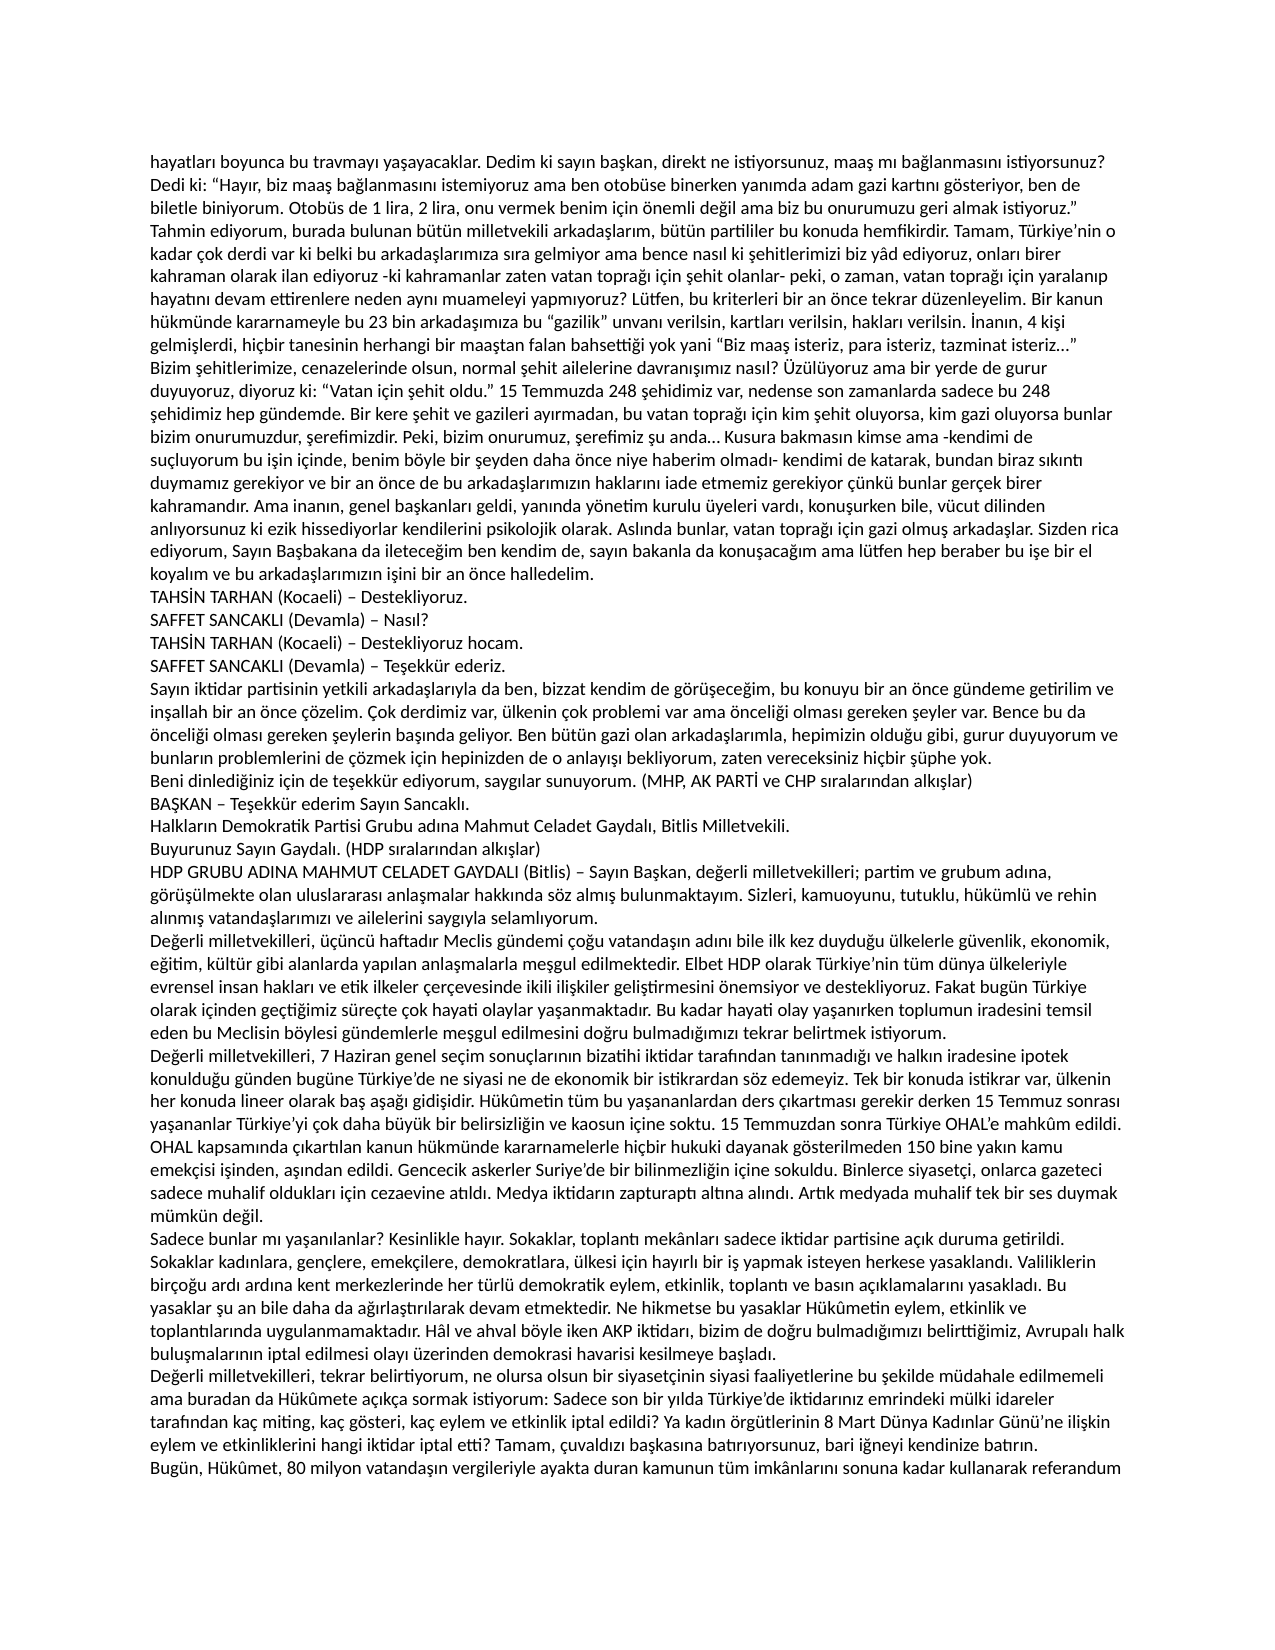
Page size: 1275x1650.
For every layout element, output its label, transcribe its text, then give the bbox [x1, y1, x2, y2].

text Beni dinlediğiniz için de teşekkür ediyorum, saygılar sunuyorum. (MHP, AK PARTİ ve CHP sıralarından alkışlar) [150, 769, 1125, 792]
text Sadece bunlar mı yaşanılanlar? Kesinlikle hayır. Sokaklar, toplantı mekânları sadece iktidar partisine açık duruma getirildi. Sokaklar kadınlara, gençlere, emekçilere, demokratlara, ülkesi için hayırlı bir iş yapmak isteyen herkese yasaklandı. Valiliklerin birçoğu ardı ardına kent merkezlerinde her türlü demokratik eylem, etkinlik, toplantı ve basın açıklamalarını yasakladı. Bu yasaklar şu an bile daha da ağırlaştırılarak devam etmektedir. Ne hikmetse bu yasaklar Hükûmetin eylem, etkinlik ve toplantılarında uygulanmamaktadır. Hâl ve ahval böyle iken AKP iktidarı, bizim de doğru bulmadığımızı belirttiğimiz, Avrupalı halk buluşmalarının iptal edilmesi olayı üzerinden demokrasi havarisi kesilmeye başladı. [150, 1227, 1125, 1364]
text BAŞKAN – Teşekkür ederim Sayın Sancaklı. [150, 792, 1125, 814]
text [150, 150, 1125, 356]
text Değerli milletvekilleri, üçüncü haftadır Meclis gündemi çoğu vatandaşın adını bile ilk kez duyduğu ülkelerle güvenlik, ekonomik, eğitim, kültür gibi alanlarda yapılan anlaşmalarla meşgul edilmektedir. Elbet HDP olarak Türkiye’nin tüm dünya ülkeleriyle evrensel insan hakları ve etik ilkeler çerçevesinde ikili ilişkiler geliştirmesini önemsiyor ve destekliyoruz. Fakat bugün Türkiye olarak içinden geçtiğimiz süreçte çok hayati olaylar yaşanmaktadır. Bu kadar hayati olay yaşanırken toplumun iradesini temsil eden bu Meclisin böylesi gündemlerle meşgul edilmesini doğru bulmadığımızı tekrar belirtmek istiyorum. [150, 929, 1125, 1044]
text TAHSİN TARHAN (Kocaeli) – Destekliyoruz hocam. [150, 631, 1125, 654]
text Bizim şehitlerimize, cenazelerinde olsun, normal şehit ailelerine davranışımız nasıl? Üzülüyoruz ama bir yerde de gurur duyuyoruz, diyoruz ki: “Vatan için şehit oldu.” 15 Temmuzda 248 şehidimiz var, nedense son zamanlarda sadece bu 248 şehidimiz hep gündemde. Bir kere şehit ve gazileri ayırmadan, bu vatan toprağı için kim şehit oluyorsa, kim gazi oluyorsa bunlar bizim onurumuzdur, şerefimizdir. Peki, bizim onurumuz, şerefimiz şu anda… Kusura bakmasın kimse ama -kendimi de suçluyorum bu işin içinde, benim böyle bir şeyden daha önce niye haberim olmadı- kendimi de katarak, bundan biraz sıkıntı duymamız gerekiyor ve bir an önce de bu arkadaşlarımızın haklarını iade etmemiz gerekiyor çünkü bunlar gerçek birer kahramandır. Ama inanın, genel başkanları geldi, yanında yönetim kurulu üyeleri vardı, konuşurken bile, vücut dilinden anlıyorsunuz ki ezik hissediyorlar kendilerini psikolojik olarak. Aslında bunlar, vatan toprağı için gazi olmuş arkadaşlar. Sizden rica ediyorum, Sayın Başbakana da ileteceğim ben kendim de, sayın bakanla da konuşacağım ama lütfen hep beraber bu işe bir el koyalım ve bu arkadaşlarımızın işini bir an önce halledelim. [150, 356, 1125, 585]
text SAFFET SANCAKLI (Devamla) – Teşekkür ederiz. [150, 654, 1125, 677]
text TAHSİN TARHAN (Kocaeli) – Destekliyoruz. [150, 585, 1125, 608]
text Buyurunuz Sayın Gaydalı. (HDP sıralarından alkışlar) [150, 837, 1125, 860]
text SAFFET SANCAKLI (Devamla) – Nasıl? [150, 608, 1125, 631]
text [150, 1456, 1125, 1479]
text Değerli milletvekilleri, tekrar belirtiyorum, ne olursa olsun bir siyasetçinin siyasi faaliyetlerine bu şekilde müdahale edilmemeli ama buradan da Hükûmete açıkça sormak istiyorum: Sadece son bir yılda Türkiye’de iktidarınız emrindeki mülki idareler tarafından kaç miting, kaç gösteri, kaç eylem ve etkinlik iptal edildi? Ya kadın örgütlerinin 8 Mart Dünya Kadınlar Günü’ne ilişkin eylem ve etkinliklerini hangi iktidar iptal etti? Tamam, çuvaldızı başkasına batırıyorsunuz, bari iğneyi kendinize batırın. [150, 1364, 1125, 1456]
text HDP GRUBU ADINA MAHMUT CELADET GAYDALI (Bitlis) – Sayın Başkan, değerli milletvekilleri; partim ve grubum adına, görüşülmekte olan uluslararası anlaşmalar hakkında söz almış bulunmaktayım. Sizleri, kamuoyunu, tutuklu, hükümlü ve rehin alınmış vatandaşlarımızı ve ailelerini saygıyla selamlıyorum. [150, 860, 1125, 929]
text Sayın iktidar partisinin yetkili arkadaşlarıyla da ben, bizzat kendim de görüşeceğim, bu konuyu bir an önce gündeme getirilim ve inşallah bir an önce çözelim. Çok derdimiz var, ülkenin çok problemi var ama önceliği olması gereken şeyler var. Bence bu da önceliği olması gereken şeylerin başında geliyor. Ben bütün gazi olan arkadaşlarımla, hepimizin olduğu gibi, gurur duyuyorum ve bunların problemlerini de çözmek için hepinizden de o anlayışı bekliyorum, zaten vereceksiniz hiçbir şüphe yok. [150, 677, 1125, 769]
text Değerli milletvekilleri, 7 Haziran genel seçim sonuçlarının bizatihi iktidar tarafından tanınmadığı ve halkın iradesine ipotek konulduğu günden bugüne Türkiye’de ne siyasi ne de ekonomik bir istikrardan söz edemeyiz. Tek bir konuda istikrar var, ülkenin her konuda lineer olarak baş aşağı gidişidir. Hükûmetin tüm bu yaşananlardan ders çıkartması gerekir derken 15 Temmuz sonrası yaşananlar Türkiye’yi çok daha büyük bir belirsizliğin ve kaosun içine soktu. 15 Temmuzdan sonra Türkiye OHAL’e mahkûm edildi. OHAL kapsamında çıkartılan kanun hükmünde kararnamelerle hiçbir hukuki dayanak gösterilmeden 150 bine yakın kamu emekçisi işinden, aşından edildi. Gencecik askerler Suriye’de bir bilinmezliğin içine sokuldu. Binlerce siyasetçi, onlarca gazeteci sadece muhalif oldukları için cezaevine atıldı. Medya iktidarın zapturaptı altına alındı. Artık medyada muhalif tek bir ses duymak mümkün değil. [150, 1044, 1125, 1227]
text Halkların Demokratik Partisi Grubu adına Mahmut Celadet Gaydalı, Bitlis Milletvekili. [150, 814, 1125, 837]
